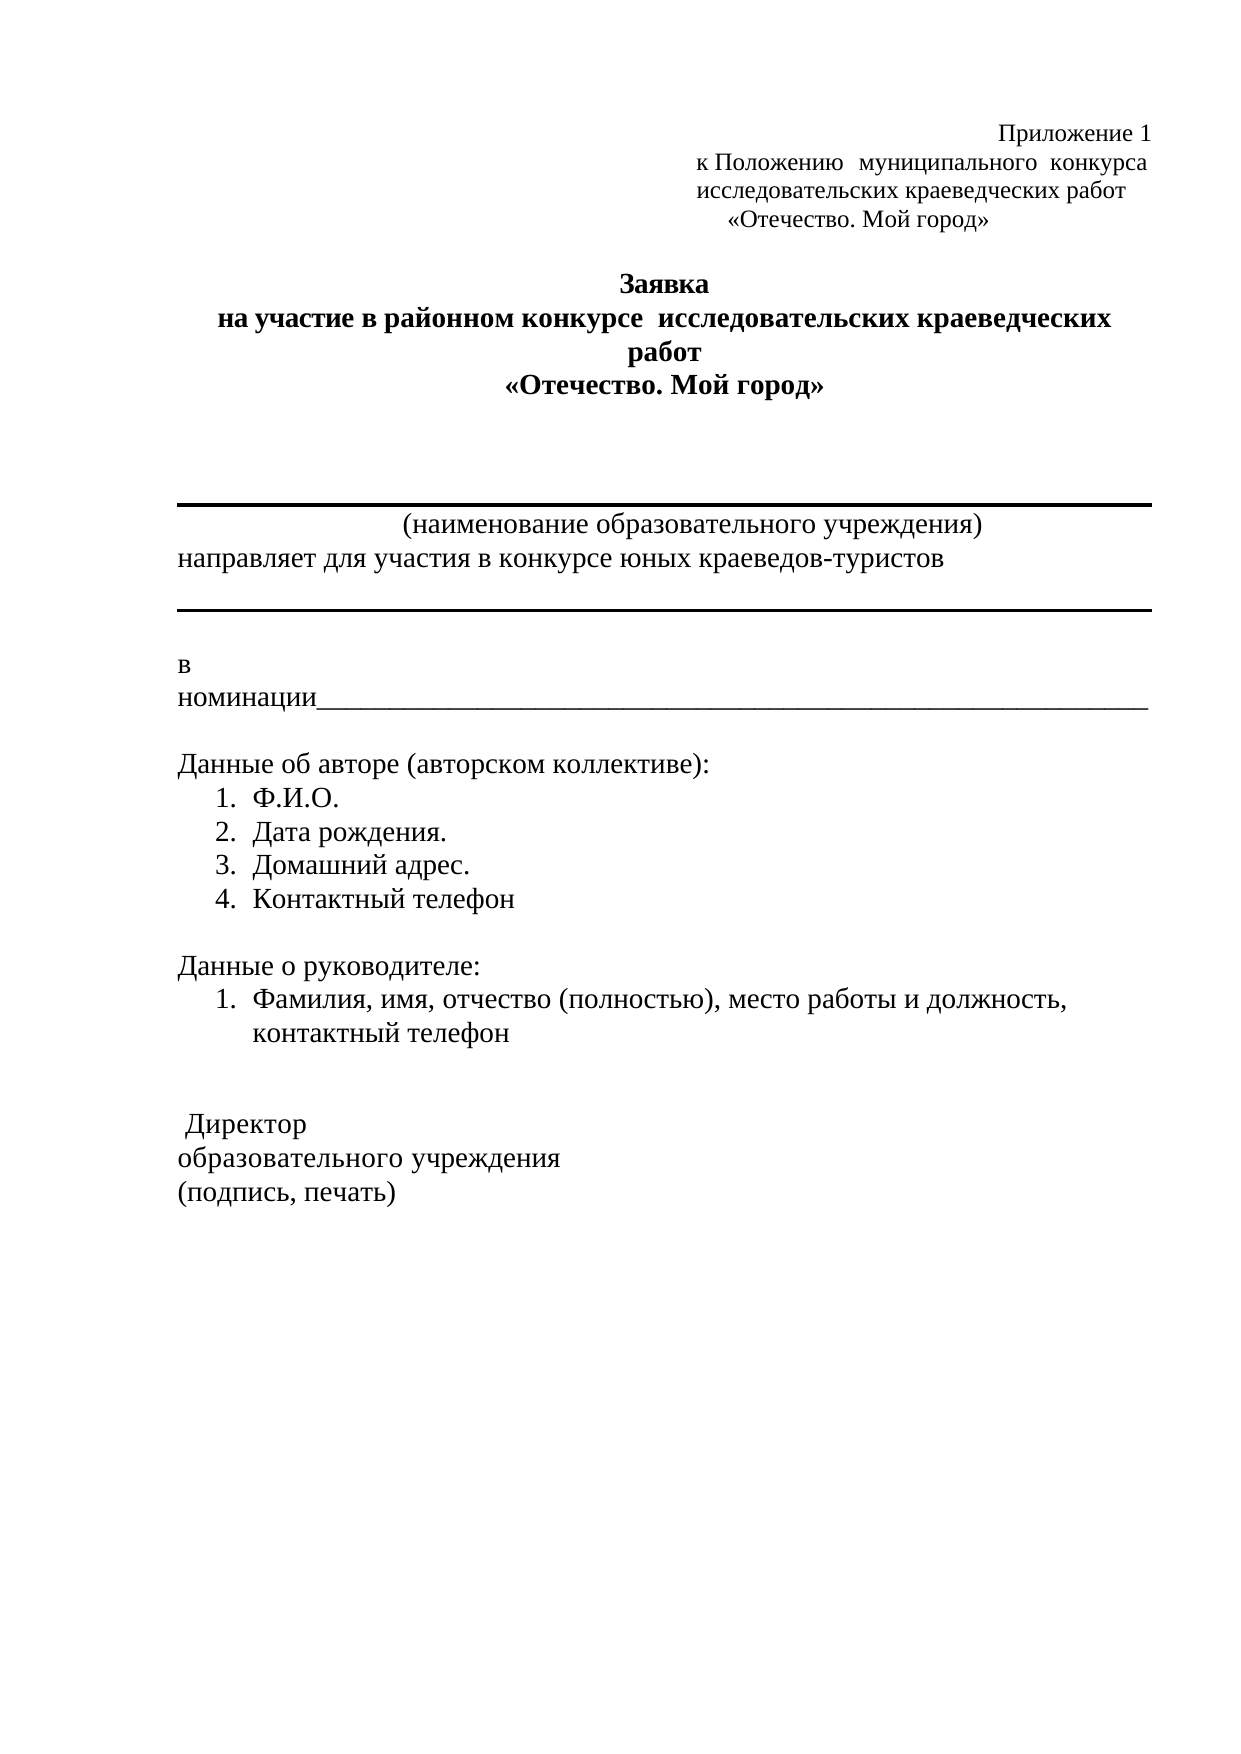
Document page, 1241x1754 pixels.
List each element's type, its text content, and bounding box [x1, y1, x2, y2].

text (наименование образовательного учреждения) [177, 507, 1152, 540]
text Заявка [177, 267, 1152, 300]
text к Положению муниципального конкурса [177, 147, 1152, 176]
text Приложение 1 [207, 118, 1152, 147]
list Ф.И.О. [215, 780, 1152, 814]
text Директор [177, 1107, 1152, 1140]
text исследовательских краеведческих работ [177, 176, 1152, 204]
text «Отечество. Мой город» [177, 367, 1152, 401]
list Контактный телефон [215, 881, 1152, 914]
text направляет для участия в конкурсе юных краеведов-туристов [177, 540, 1152, 574]
text «Отечество. Мой город» [177, 204, 1152, 233]
text на участие в районном конкурсе исследовательских краеведческих работ [177, 300, 1152, 367]
list Домашний адрес. [215, 847, 1152, 881]
text образовательного учреждения (подпись, печать) [177, 1140, 1152, 1207]
text в номинации_________________________________________________________ [177, 646, 1152, 713]
list Фамилия, имя, отчество (полностью), место работы и должность, контактный телефон [215, 981, 1152, 1048]
text Данные об авторе (авторском коллективе): [177, 747, 1152, 780]
list Дата рождения. [215, 814, 1152, 847]
text Данные о руководителе: [177, 948, 1152, 981]
